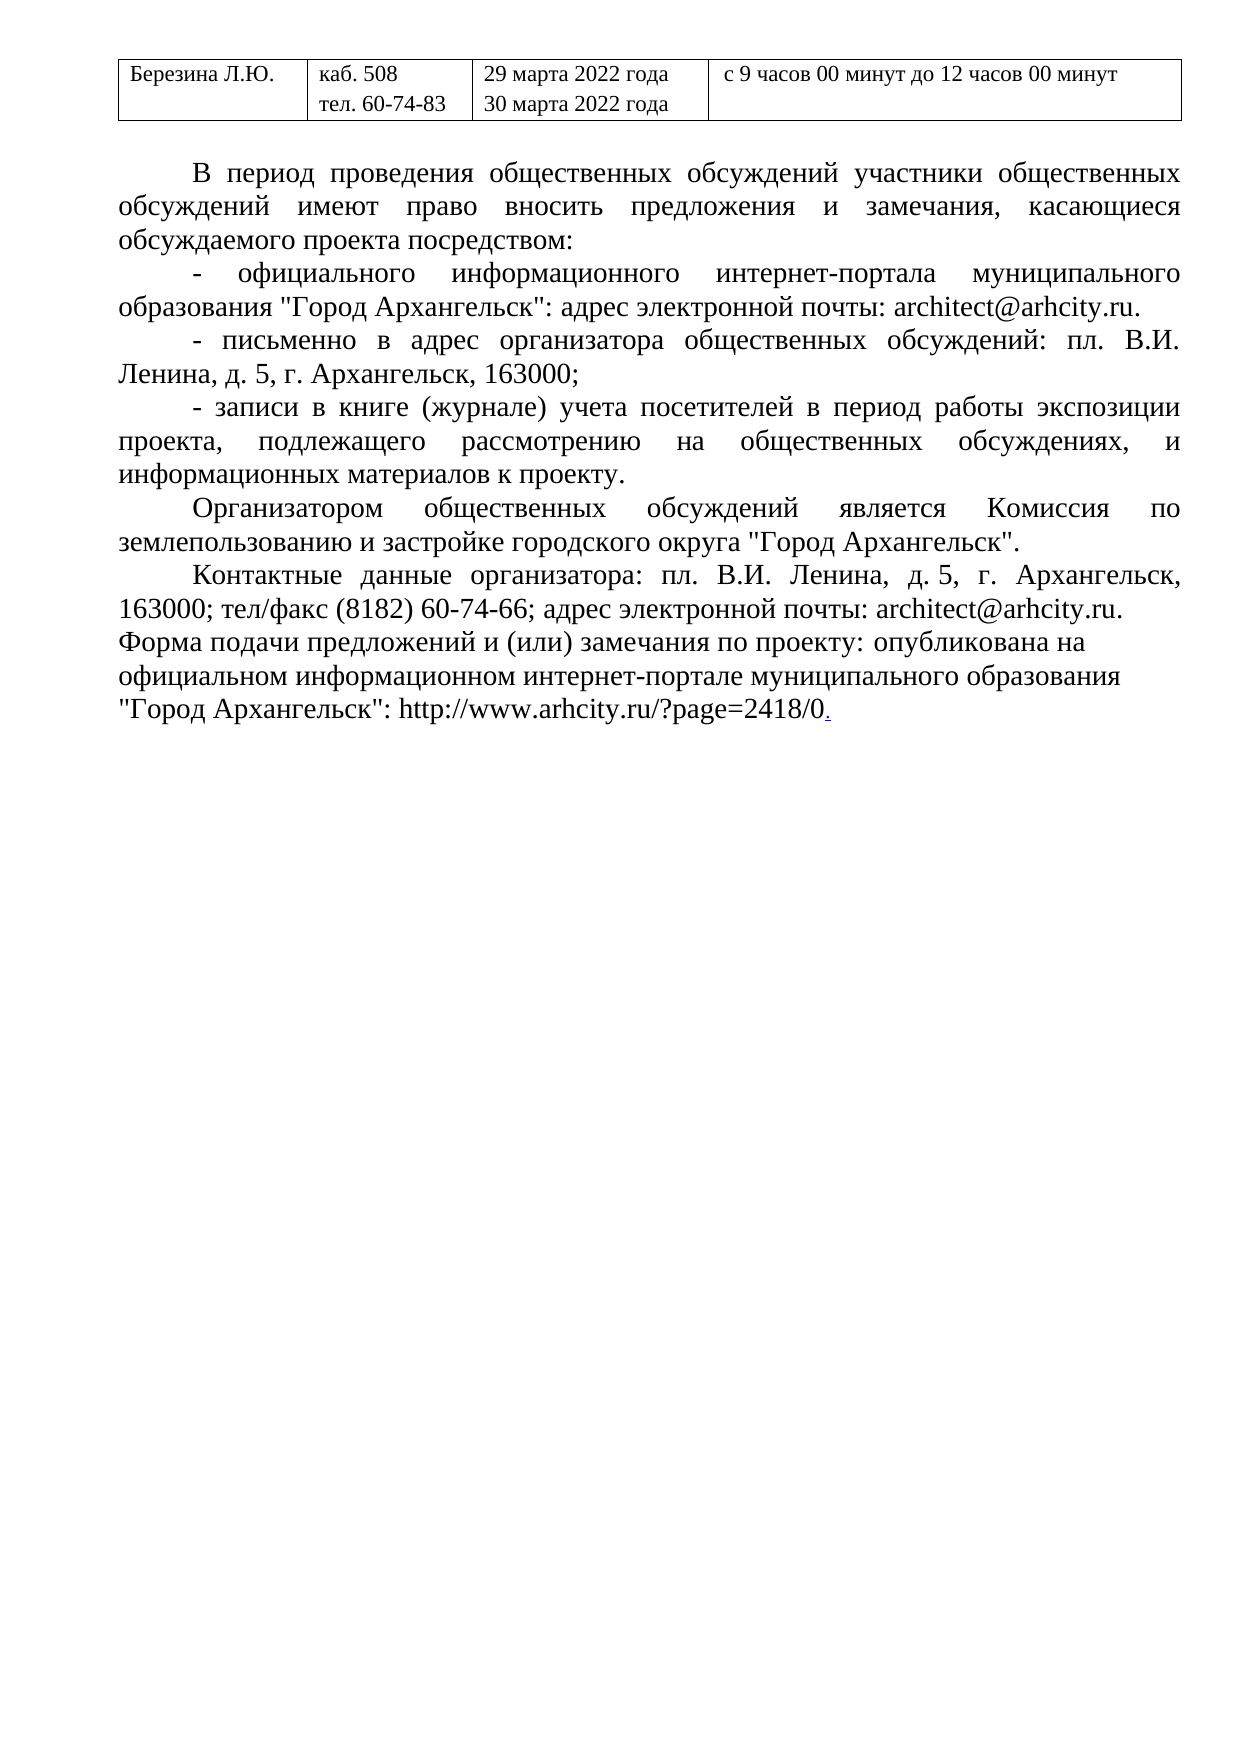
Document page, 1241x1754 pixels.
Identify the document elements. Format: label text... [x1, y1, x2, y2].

table_cell Березина Л.Ю. [119, 60, 307, 120]
text - записи в книге (журнале) учета посетителей в период работы экспозиции проекта, подлежащего рассмотрению на общественных обсуждениях, и информационных материалов к проекту. [118, 389, 1181, 490]
text - официального информационного интернет-портала муниципального образования "Город Архангельск": адрес электронной почты: architect@arhcity.ru. [118, 255, 1181, 322]
table_cell с 9 часов 00 минут до 12 часов 00 минут [709, 60, 1181, 120]
table_cell 29 марта 2022 года 30 марта 2022 года [473, 60, 708, 120]
text - письменно в адрес организатора общественных обсуждений: пл. В.И. Ленина, д. 5, г. Архангельск, 163000; [118, 322, 1181, 389]
text В период проведения общественных обсуждений участники общественных обсуждений имеют право вносить предложения и замечания, касающиеся обсуждаемого проекта посредством: [118, 155, 1181, 255]
text Организатором общественных обсуждений является Комиссия по землепользованию и застройке городского округа "Город Архангельск". [118, 490, 1181, 557]
text Форма подачи предложений и (или) замечания по проекту: опубликована на официальном информационном интернет-портале муниципального образования "Город Архангельск": http://www.arhcity.ru/?page=2418/0. [118, 624, 1181, 725]
table_cell каб. 508 тел. 60-74-83 [308, 60, 472, 120]
text Контактные данные организатора: пл. В.И. Ленина, д. 5, г. Архангельск, 163000; тел/факс (8182) 60-74-66; адрес электронной почты: architect@arhcity.ru. [118, 557, 1181, 624]
